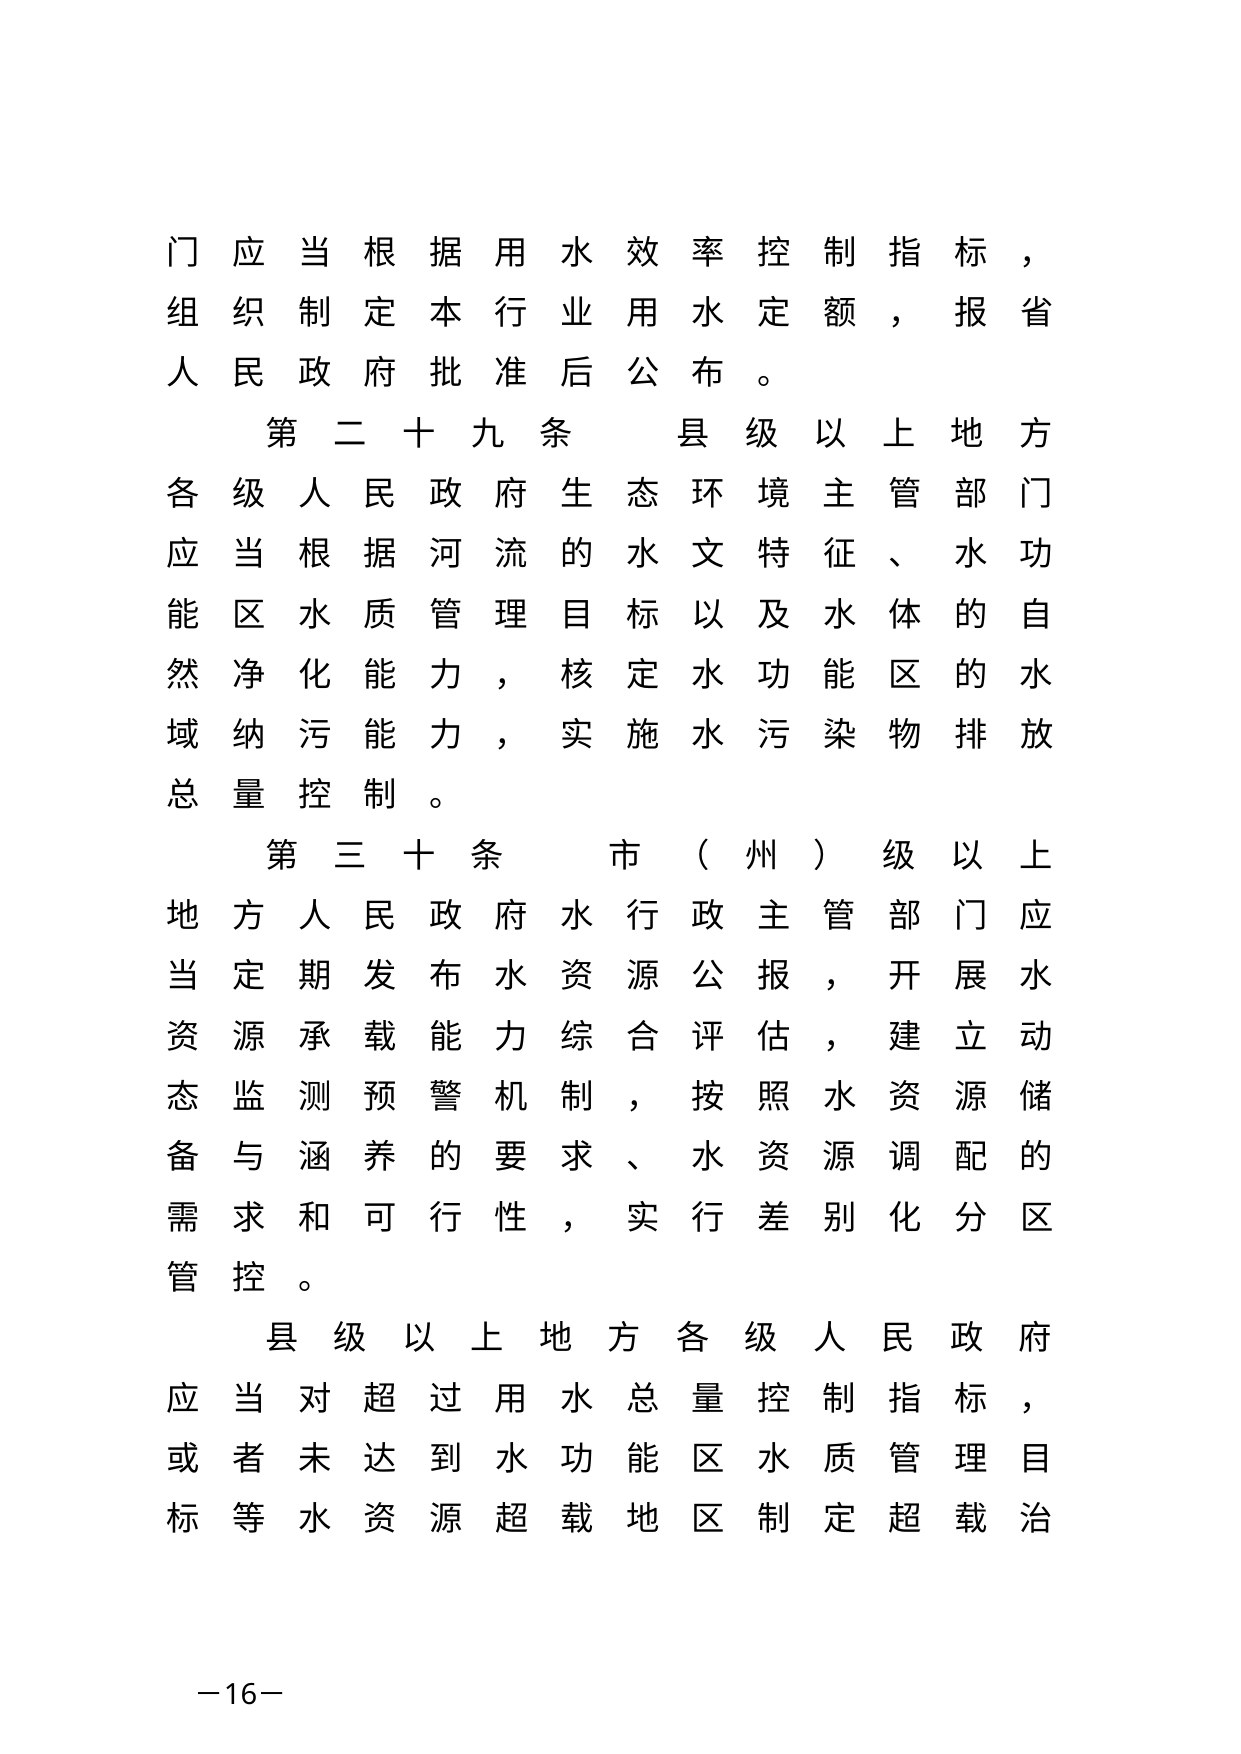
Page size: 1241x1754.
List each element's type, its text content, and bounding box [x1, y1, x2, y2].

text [167, 1305, 1085, 1546]
text 第二十九条 县级以上地方各级人民政府生态环境主管部门应当根据河流的水文特征、水功能区水质管理目标以及水体的自然净化能力，核定水功能区的水域纳污能力，实施水污染物排放总量控制。 [167, 400, 1085, 822]
text 第三十条 市（州）级以上地方人民政府水行政主管部门应当定期发布水资源公报，开展水资源承载能力综合评估，建立动态监测预警机制，按照水资源储备与涵养的要求、水资源调配的需求和可行性，实行差别化分区管控。 [167, 822, 1085, 1305]
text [167, 219, 1085, 400]
